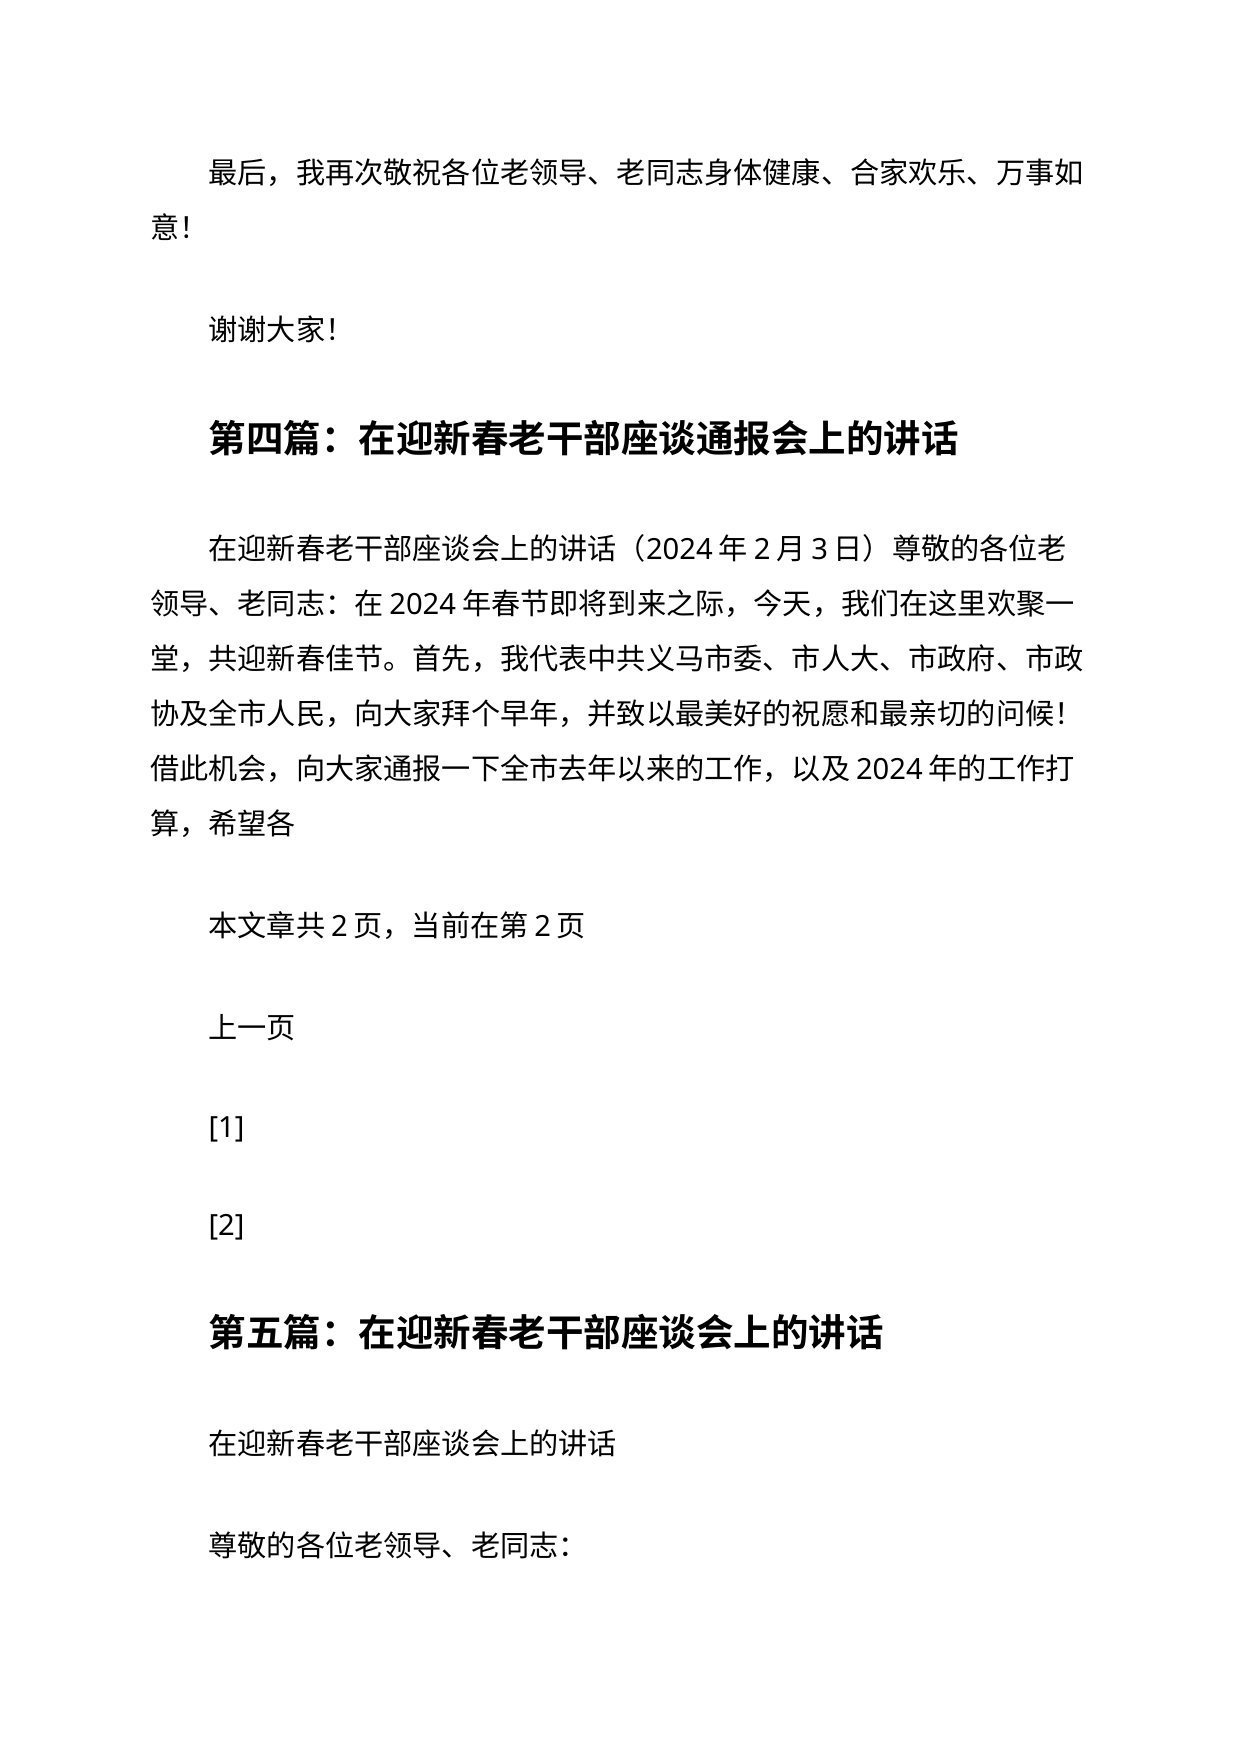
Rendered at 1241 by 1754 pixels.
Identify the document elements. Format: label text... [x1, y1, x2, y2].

text 在迎新春老干部座谈会上的讲话（2024年2月3日）尊敬的各位老领导、老同志：在2024年春节即将到来之际，今天，我们在这里欢聚一堂，共迎新春佳节。首先，我代表中共义马市委、市人大、市政府、市政协及全市人民，向大家拜个早年，并致以最美好的祝愿和最亲切的问候！借此机会，向大家通报一下全市去年以来的工作，以及2024年的工作打算，希望各 [150, 526, 1090, 843]
text [1] [150, 1106, 1090, 1146]
text [2] [150, 1204, 1090, 1244]
text 最后，我再次敬祝各位老领导、老同志身体健康、合家欢乐、万事如意！ [150, 150, 1090, 247]
text 谢谢大家！ [150, 307, 1090, 349]
text 第四篇：在迎新春老干部座谈通报会上的讲话 [150, 408, 1090, 463]
text 在迎新春老干部座谈会上的讲话 [150, 1420, 1090, 1463]
text 第五篇：在迎新春老干部座谈会上的讲话 [150, 1303, 1090, 1357]
text 上一页 [150, 1004, 1090, 1047]
text 尊敬的各位老领导、老同志： [150, 1522, 1090, 1564]
text 本文章共2页，当前在第2页 [150, 902, 1090, 945]
